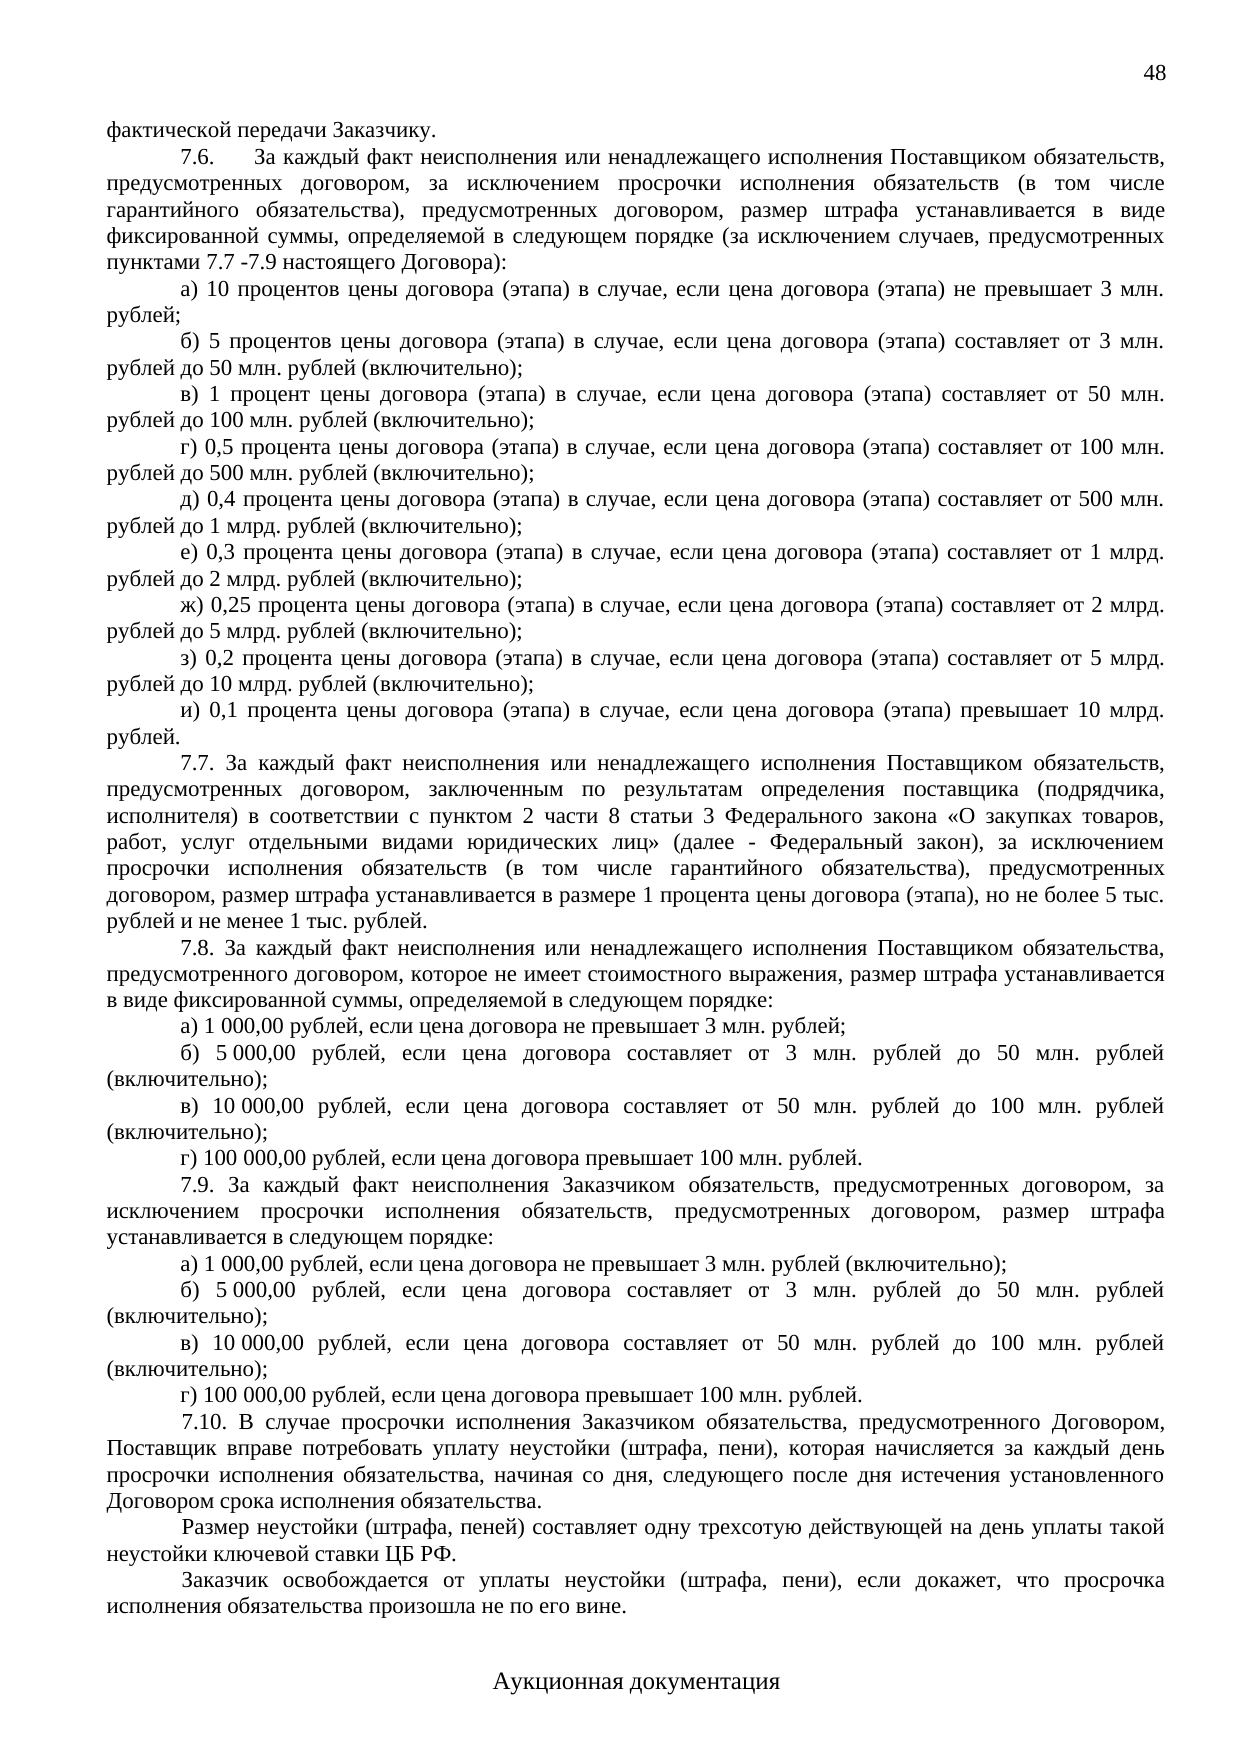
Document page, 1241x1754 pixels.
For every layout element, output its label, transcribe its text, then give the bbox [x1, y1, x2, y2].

text 7.8. За каждый факт неисполнения или ненадлежащего исполнения Поставщиком обязательства, предусмотренного договором, которое не имеет стоимостного выражения, размер штрафа устанавливается в виде фиксированной суммы, определяемой в следующем порядке: [106, 933, 1166, 1013]
text б) 5 000,00 рублей, если цена договора составляет от 3 млн. рублей до 50 млн. рублей (включительно); [106, 1276, 1166, 1329]
text б) 5 процентов цены договора (этапа) в случае, если цена договора (этапа) составляет от 3 млн. рублей до 50 млн. рублей (включительно); [106, 327, 1166, 380]
text е) 0,3 процента цены договора (этапа) в случае, если цена договора (этапа) составляет от 1 млрд. рублей до 2 млрд. рублей (включительно); [106, 538, 1166, 591]
text ж) 0,25 процента цены договора (этапа) в случае, если цена договора (этапа) составляет от 2 млрд. рублей до 5 млрд. рублей (включительно); [106, 591, 1166, 644]
text 7.9. За каждый факт неисполнения Заказчиком обязательств, предусмотренных договором, за исключением просрочки исполнения обязательств, предусмотренных договором, размер штрафа устанавливается в следующем порядке: [106, 1171, 1166, 1250]
text а) 1 000,00 рублей, если цена договора не превышает 3 млн. рублей; [106, 1013, 1166, 1039]
text з) 0,2 процента цены договора (этапа) в случае, если цена договора (этапа) составляет от 5 млрд. рублей до 10 млрд. рублей (включительно); [106, 644, 1166, 696]
text в) 10 000,00 рублей, если цена договора составляет от 50 млн. рублей до 100 млн. рублей (включительно); [106, 1329, 1166, 1382]
text а) 1 000,00 рублей, если цена договора не превышает 3 млн. рублей (включительно); [106, 1250, 1166, 1276]
text в) 1 процент цены договора (этапа) в случае, если цена договора (этапа) составляет от 50 млн. рублей до 100 млн. рублей (включительно); [106, 380, 1166, 433]
text 7.6. За каждый факт неисполнения или ненадлежащего исполнения Поставщиком обязательств, предусмотренных договором, за исключением просрочки исполнения обязательств (в том числе гарантийного обязательства), предусмотренных договором, размер штрафа устанавливается в виде фиксированной суммы, определяемой в следующем порядке (за исключением случаев, предусмотренных пунктами 7.7 -7.9 настоящего Договора): [106, 143, 1166, 275]
text Заказчик освобождается от уплаты неустойки (штрафа, пени), если докажет, что просрочка исполнения обязательства произошла не по его вине. [106, 1566, 1166, 1619]
text г) 0,5 процента цены договора (этапа) в случае, если цена договора (этапа) составляет от 100 млн. рублей до 500 млн. рублей (включительно); [106, 433, 1166, 486]
text и) 0,1 процента цены договора (этапа) в случае, если цена договора (этапа) превышает 10 млрд. рублей. [106, 696, 1166, 749]
text 7.7. За каждый факт неисполнения или ненадлежащего исполнения Поставщиком обязательств, предусмотренных договором, заключенным по результатам определения поставщика (подрядчика, исполнителя) в соответствии с пунктом 2 части 8 статьи 3 Федерального закона «О закупках товаров, работ, услуг отдельными видами юридических лиц» (далее - Федеральный закон), за исключением просрочки исполнения обязательств (в том числе гарантийного обязательства), предусмотренных договором, размер штрафа устанавливается в размере 1 процента цены договора (этапа), но не более 5 тыс. рублей и не менее 1 тыс. рублей. [106, 749, 1166, 933]
text д) 0,4 процента цены договора (этапа) в случае, если цена договора (этапа) составляет от 500 млн. рублей до 1 млрд. рублей (включительно); [106, 486, 1166, 538]
text 7.10. В случае просрочки исполнения Заказчиком обязательства, предусмотренного Договором, Поставщик вправе потребовать уплату неустойки (штрафа, пени), которая начисляется за каждый день просрочки исполнения обязательства, начиная со дня, следующего после дня истечения установленного Договором срока исполнения обязательства. [106, 1408, 1166, 1513]
text г) 100 000,00 рублей, если цена договора превышает 100 млн. рублей. [106, 1144, 1166, 1171]
text а) 10 процентов цены договора (этапа) в случае, если цена договора (этапа) не превышает 3 млн. рублей; [106, 275, 1166, 327]
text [106, 117, 1166, 143]
text в) 10 000,00 рублей, если цена договора составляет от 50 млн. рублей до 100 млн. рублей (включительно); [106, 1092, 1166, 1144]
text Размер неустойки (штрафа, пеней) составляет одну трехсотую действующей на день уплаты такой неустойки ключевой ставки ЦБ РФ. [106, 1513, 1166, 1566]
text б) 5 000,00 рублей, если цена договора составляет от 3 млн. рублей до 50 млн. рублей (включительно); [106, 1039, 1166, 1092]
text г) 100 000,00 рублей, если цена договора превышает 100 млн. рублей. [106, 1382, 1166, 1408]
